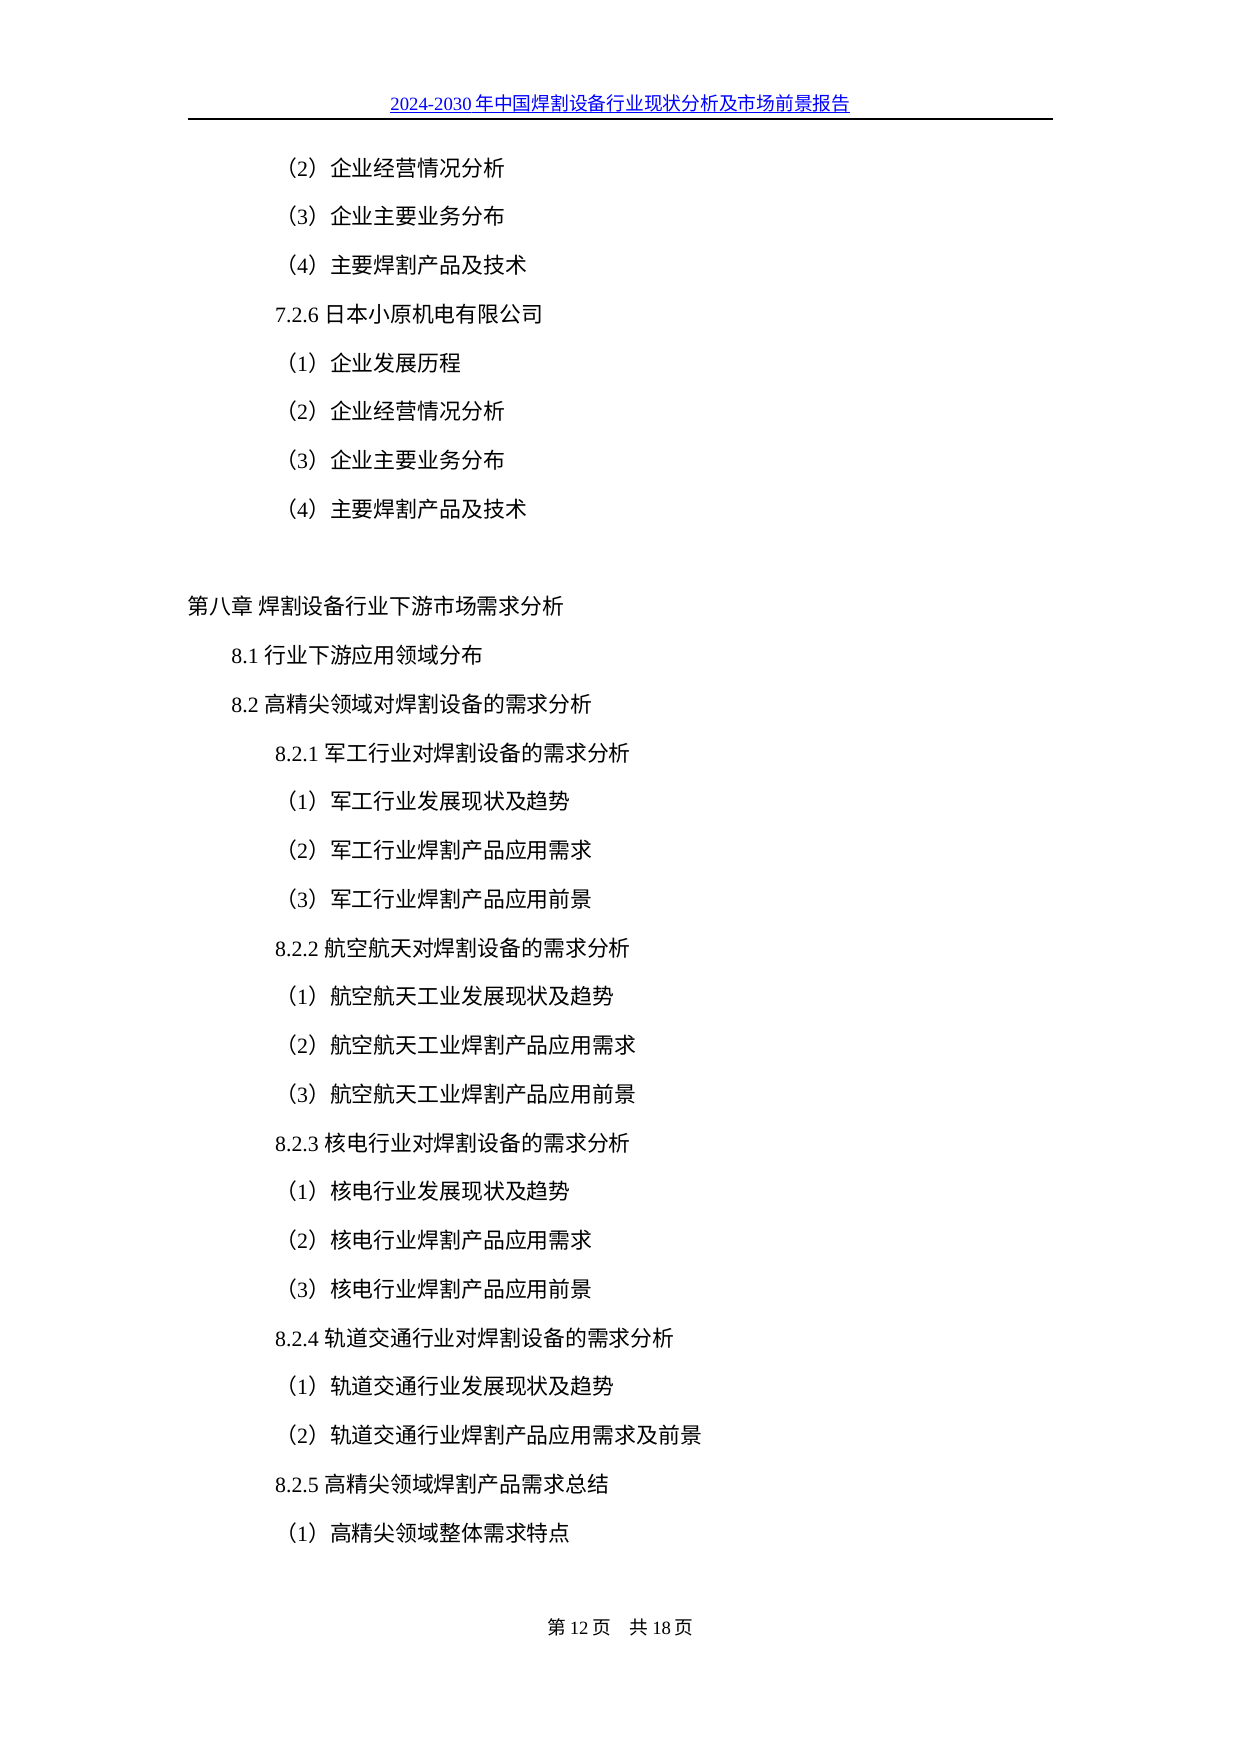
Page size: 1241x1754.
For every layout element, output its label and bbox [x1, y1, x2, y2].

text [187, 150, 1053, 1548]
